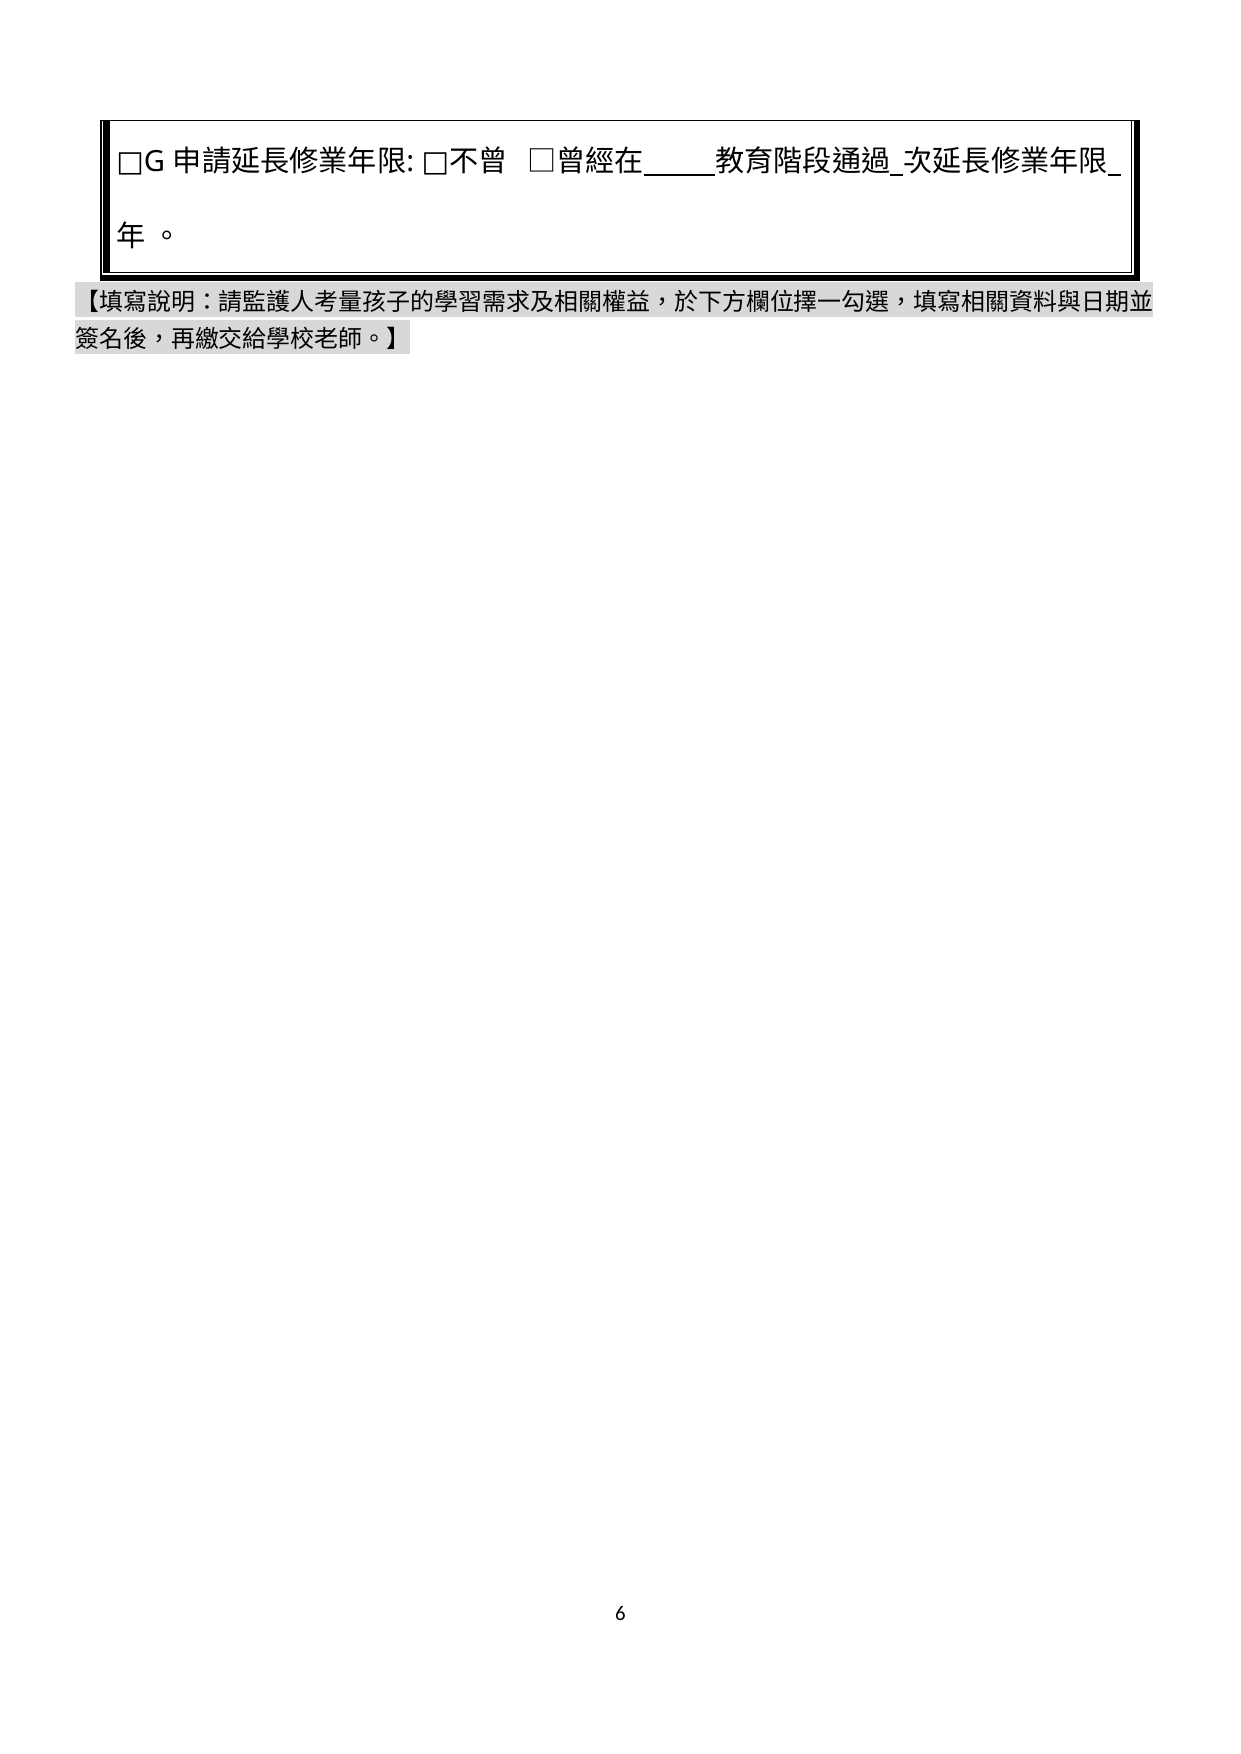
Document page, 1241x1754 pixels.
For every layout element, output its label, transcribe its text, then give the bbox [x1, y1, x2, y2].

text 【填寫說明：請監護人考量孩子的學習需求及相關權益，於下方欄位擇一勾選，填寫相關資料與日期並簽名後，再繳交給學校老師。】 [75, 281, 1165, 356]
table_cell □G 申請延長修業年限: □不曾 □曾經在 教育階段通過 次延長修業年限 年 。 [110, 121, 1131, 271]
